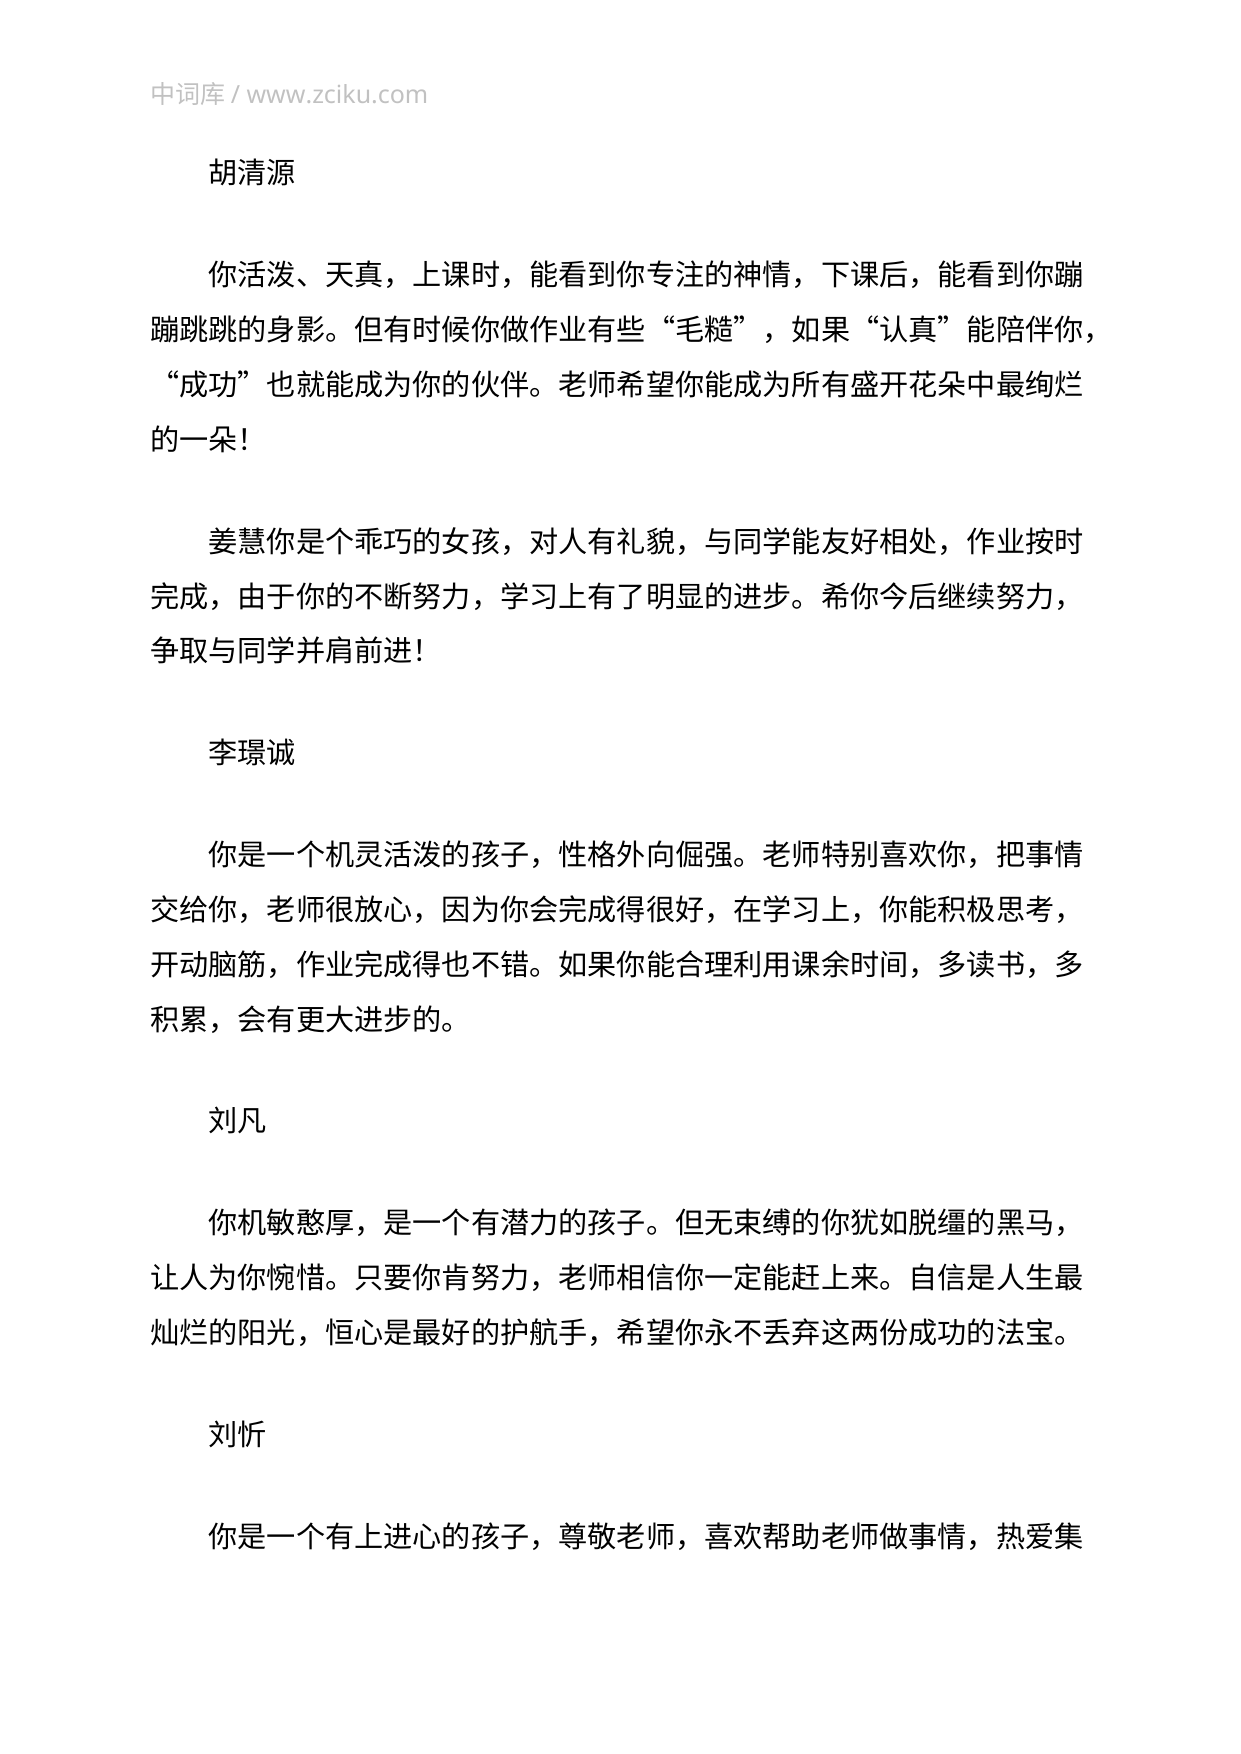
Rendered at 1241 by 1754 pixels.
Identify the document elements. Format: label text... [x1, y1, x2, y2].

text 李璟诚 [150, 730, 1090, 772]
text 你是一个机灵活泼的孩子，性格外向倔强。老师特别喜欢你，把事情交给你，老师很放心，因为你会完成得很好，在学习上，你能积极思考，开动脑筋，作业完成得也不错。如果你能合理利用课余时间，多读书，多积累，会有更大进步的。 [150, 832, 1090, 1038]
text 你机敏憨厚，是一个有潜力的孩子。但无束缚的你犹如脱缰的黑马，让人为你惋惜。只要你肯努力，老师相信你一定能赶上来。自信是人生最灿烂的阳光，恒心是最好的护航手，希望你永不丢弃这两份成功的法宝。 [150, 1200, 1090, 1352]
text 姜慧你是个乖巧的女孩，对人有礼貌，与同学能友好相处，作业按时完成，由于你的不断努力，学习上有了明显的进步。希你今后继续努力，争取与同学并肩前进！ [150, 518, 1090, 670]
text 胡清源 [150, 150, 1090, 192]
text 刘忻 [150, 1411, 1090, 1454]
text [150, 1513, 1090, 1555]
text 你活泼、天真，上课时，能看到你专注的神情，下课后，能看到你蹦蹦跳跳的身影。但有时候你做作业有些“毛糙”，如果“认真”能陪伴你，“成功”也就能成为你的伙伴。老师希望你能成为所有盛开花朵中最绚烂的一朵！ [150, 252, 1090, 459]
text 刘凡 [150, 1098, 1090, 1140]
